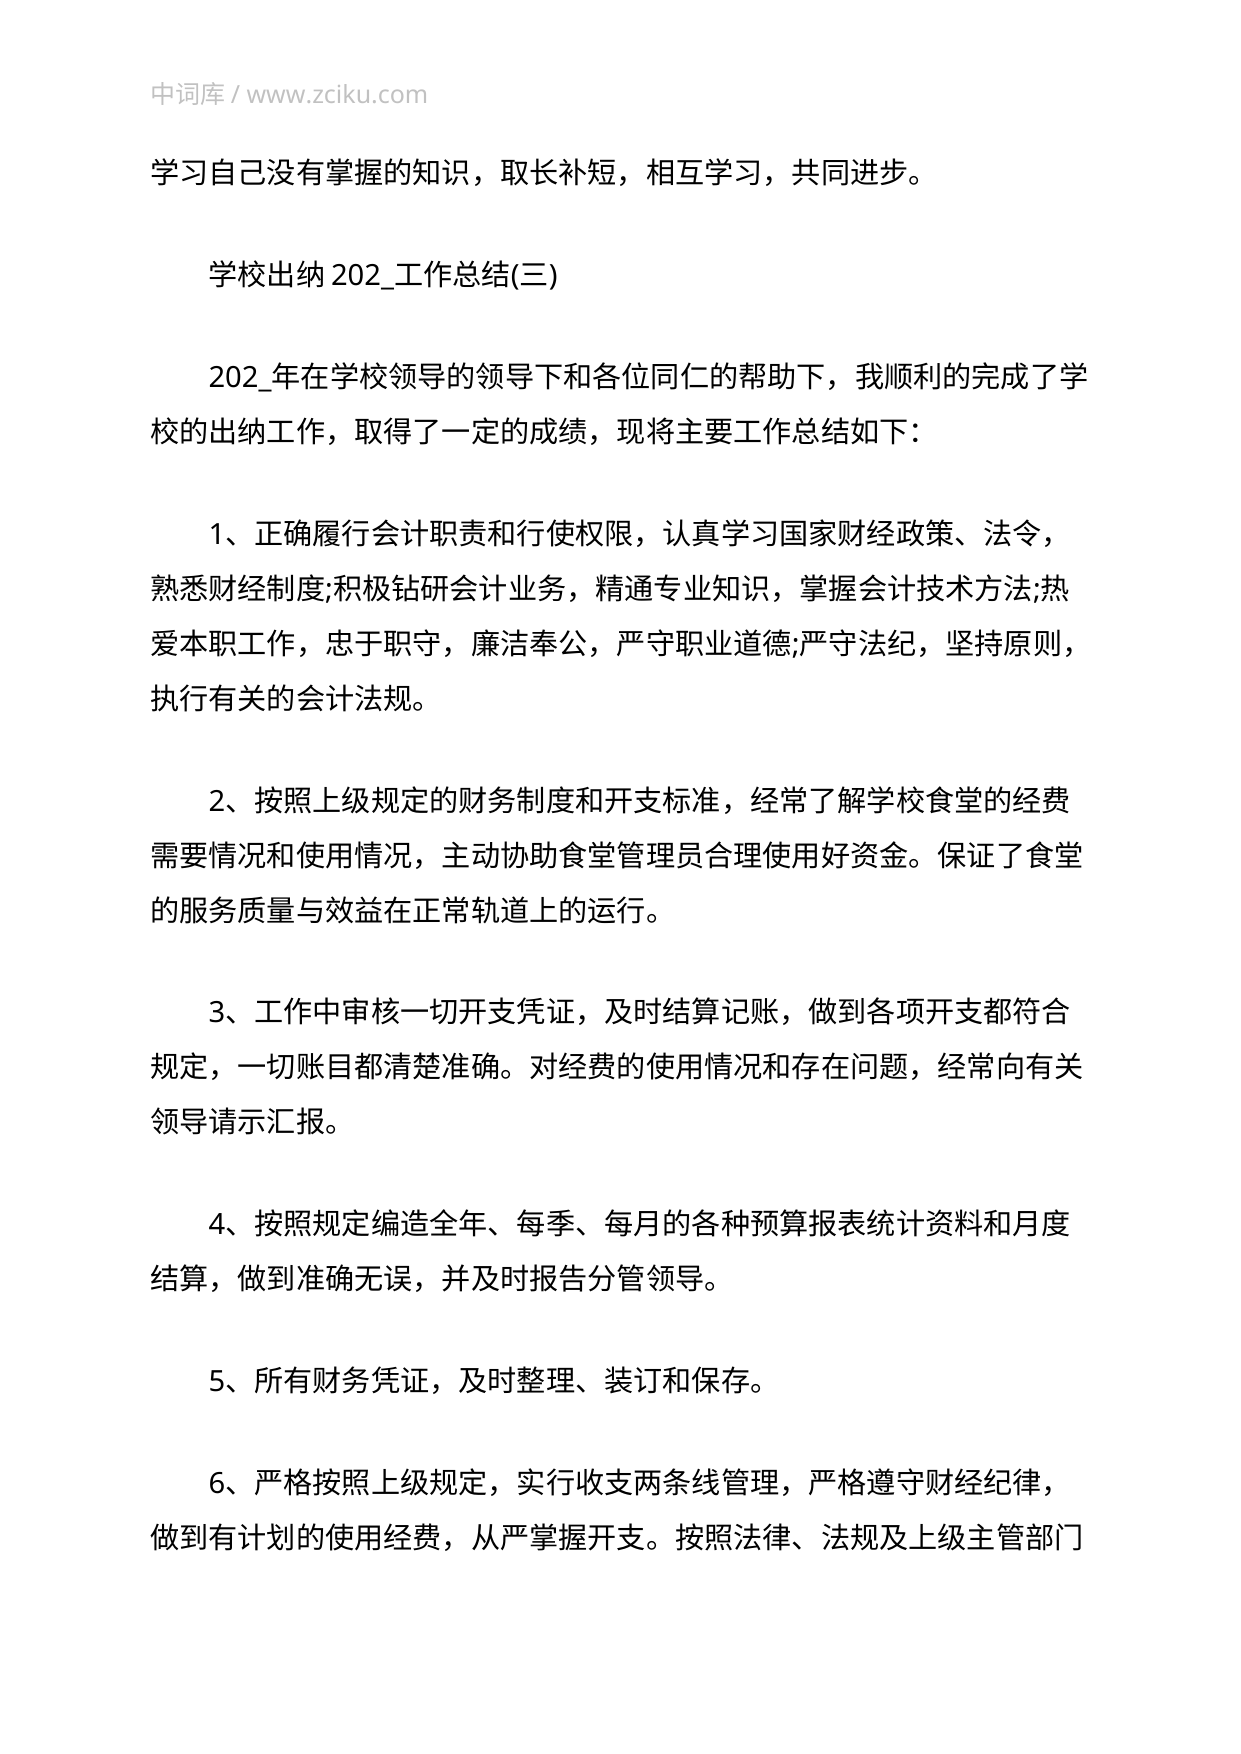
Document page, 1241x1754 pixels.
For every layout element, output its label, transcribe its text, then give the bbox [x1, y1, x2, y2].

text 5、所有财务凭证，及时整理、装订和保存。 [150, 1357, 1090, 1400]
text 1、正确履行会计职责和行使权限，认真学习国家财经政策、法令，熟悉财经制度;积极钻研会计业务，精通专业知识，掌握会计技术方法;热爱本职工作，忠于职守，廉洁奉公，严守职业道德;严守法纪，坚持原则，执行有关的会计法规。 [150, 511, 1090, 718]
text 3、工作中审核一切开支凭证，及时结算记账，做到各项开支都符合规定，一切账目都清楚准确。对经费的使用情况和存在问题，经常向有关领导请示汇报。 [150, 989, 1090, 1141]
text 学校出纳202_工作总结(三) [150, 252, 1090, 294]
text 2、按照上级规定的财务制度和开支标准，经常了解学校食堂的经费需要情况和使用情况，主动协助食堂管理员合理使用好资金。保证了食堂的服务质量与效益在正常轨道上的运行。 [150, 777, 1090, 929]
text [150, 1459, 1090, 1557]
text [150, 150, 1090, 192]
text 202_年在学校领导的领导下和各位同仁的帮助下，我顺利的完成了学校的出纳工作，取得了一定的成绩，现将主要工作总结如下： [150, 354, 1090, 451]
text 4、按照规定编造全年、每季、每月的各种预算报表统计资料和月度结算，做到准确无误，并及时报告分管领导。 [150, 1201, 1090, 1298]
